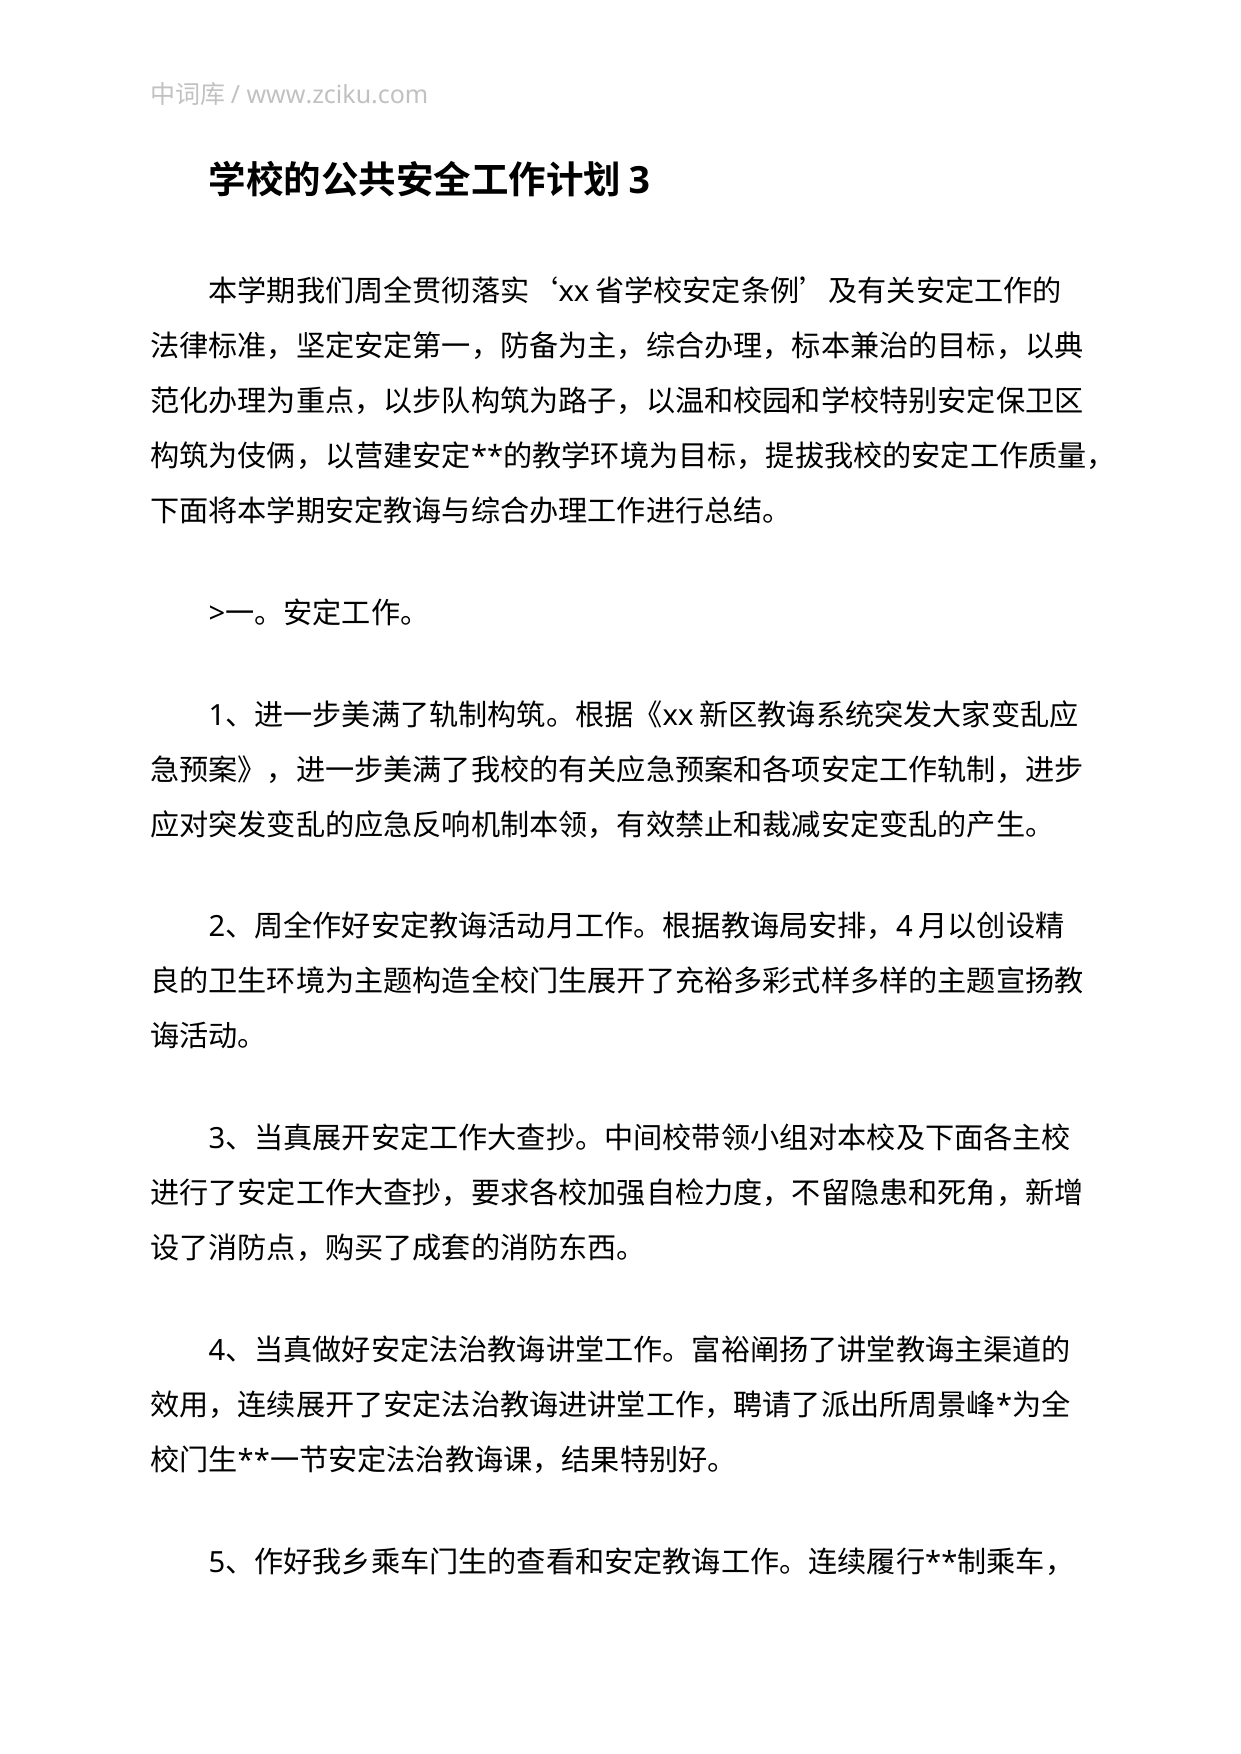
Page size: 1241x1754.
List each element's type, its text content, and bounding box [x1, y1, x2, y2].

text 2、周全作好安定教诲活动月工作。根据教诲局安排，4月以创设精良的卫生环境为主题构造全校门生展开了充裕多彩式样多样的主题宣扬教诲活动。 [150, 903, 1090, 1055]
text >一。安定工作。 [150, 589, 1090, 632]
text 1、进一步美满了轨制构筑。根据《xx新区教诲系统突发大家变乱应急预案》，进一步美满了我校的有关应急预案和各项安定工作轨制，进步应对突发变乱的应急反响机制本领，有效禁止和裁减安定变乱的产生。 [150, 691, 1090, 843]
text 4、当真做好安定法治教诲讲堂工作。富裕阐扬了讲堂教诲主渠道的效用，连续展开了安定法治教诲进讲堂工作，聘请了派出所周景峰*为全校门生**一节安定法治教诲课，结果特别好。 [150, 1326, 1090, 1478]
text 3、当真展开安定工作大查抄。中间校带领小组对本校及下面各主校进行了安定工作大查抄，要求各校加强自检力度，不留隐患和死角，新增设了消防点，购买了成套的消防东西。 [150, 1114, 1090, 1267]
text 学校的公共安全工作计划3 [150, 150, 1090, 204]
text 本学期我们周全贯彻落实‘xx省学校安定条例’及有关安定工作的法律标准，坚定安定第一，防备为主，综合办理，标本兼治的目标，以典范化办理为重点，以步队构筑为路子，以温和校园和学校特别安定保卫区构筑为伎俩，以营建安定**的教学环境为目标，提拔我校的安定工作质量，下面将本学期安定教诲与综合办理工作进行总结。 [150, 268, 1090, 530]
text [150, 1538, 1090, 1581]
